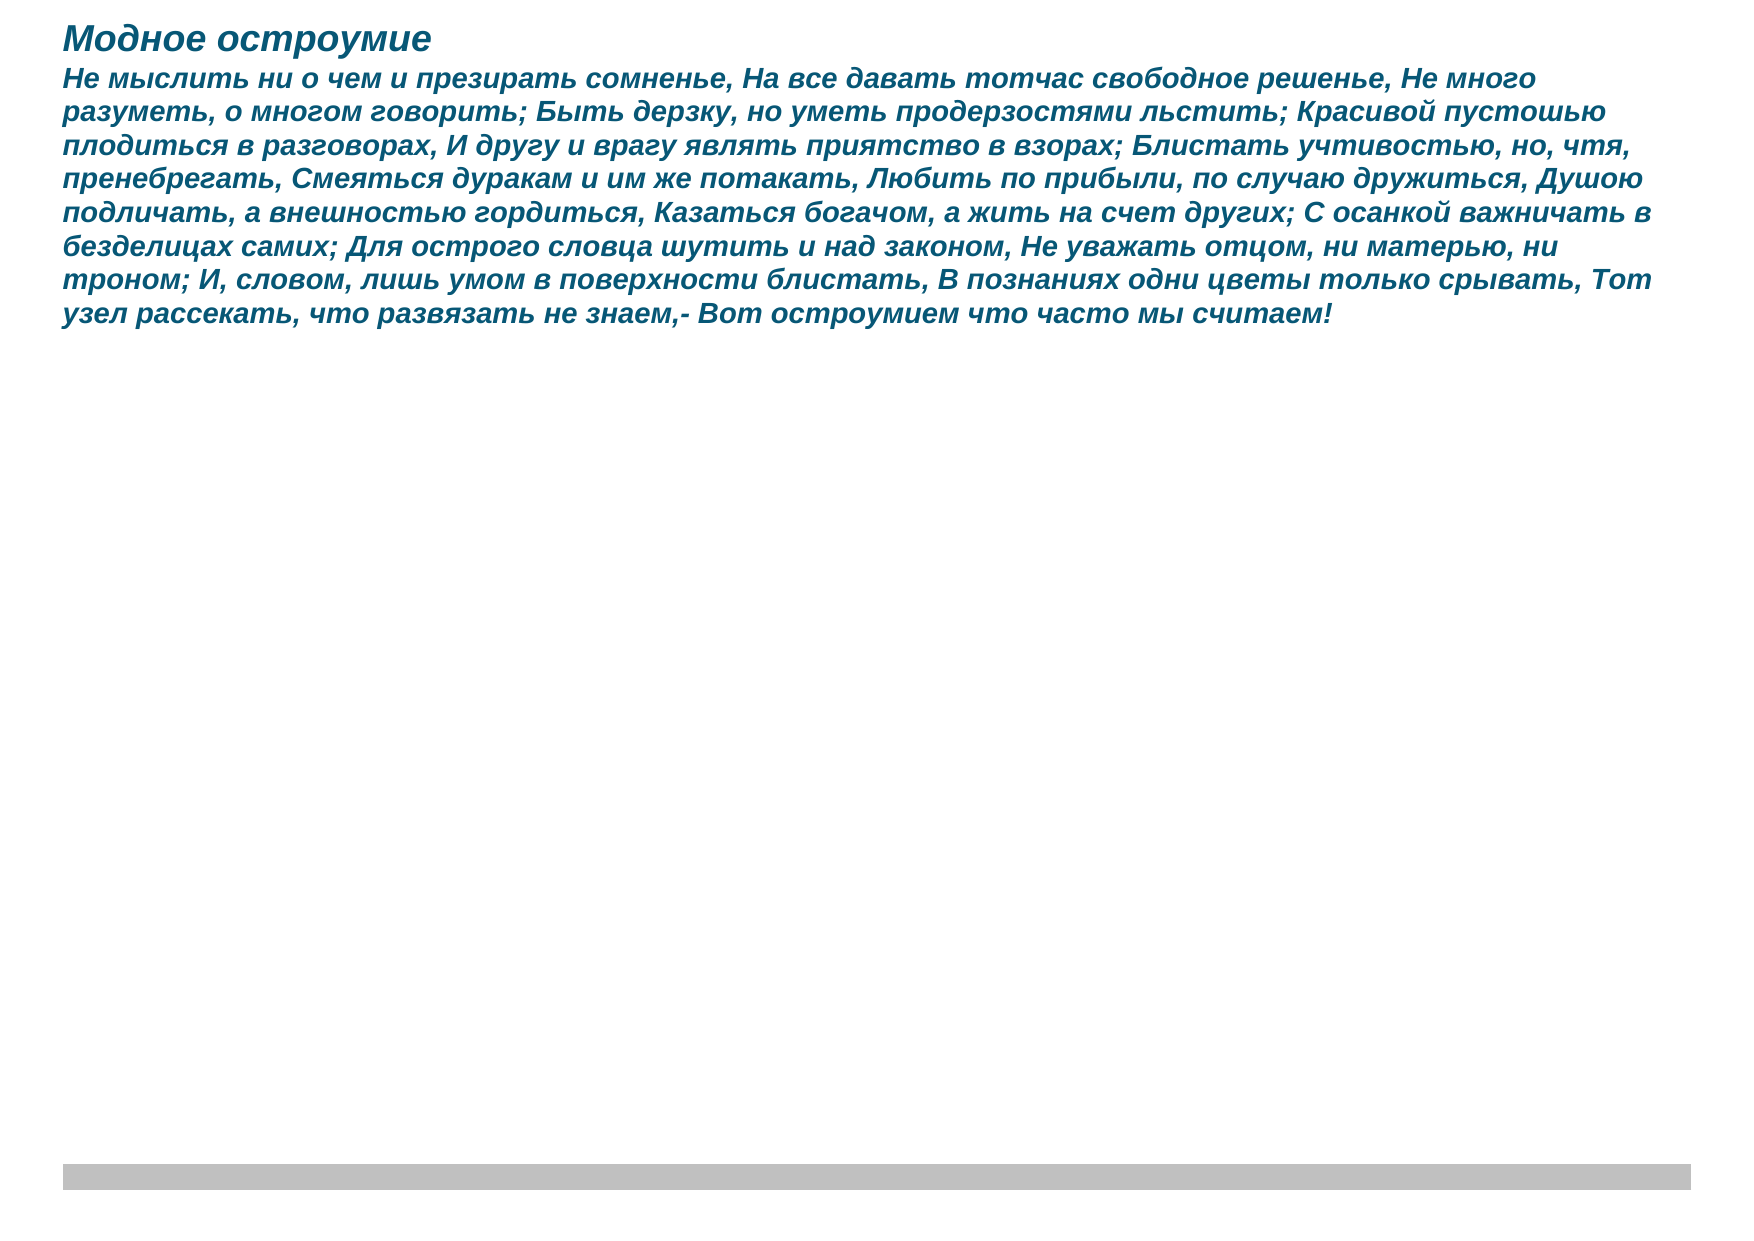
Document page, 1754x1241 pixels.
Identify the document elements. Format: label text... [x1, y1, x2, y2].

text Не мыслить ни о чем и презирать сомненье, [62, 61, 1691, 329]
subtitle Модное остроумие [62, 17, 1691, 60]
